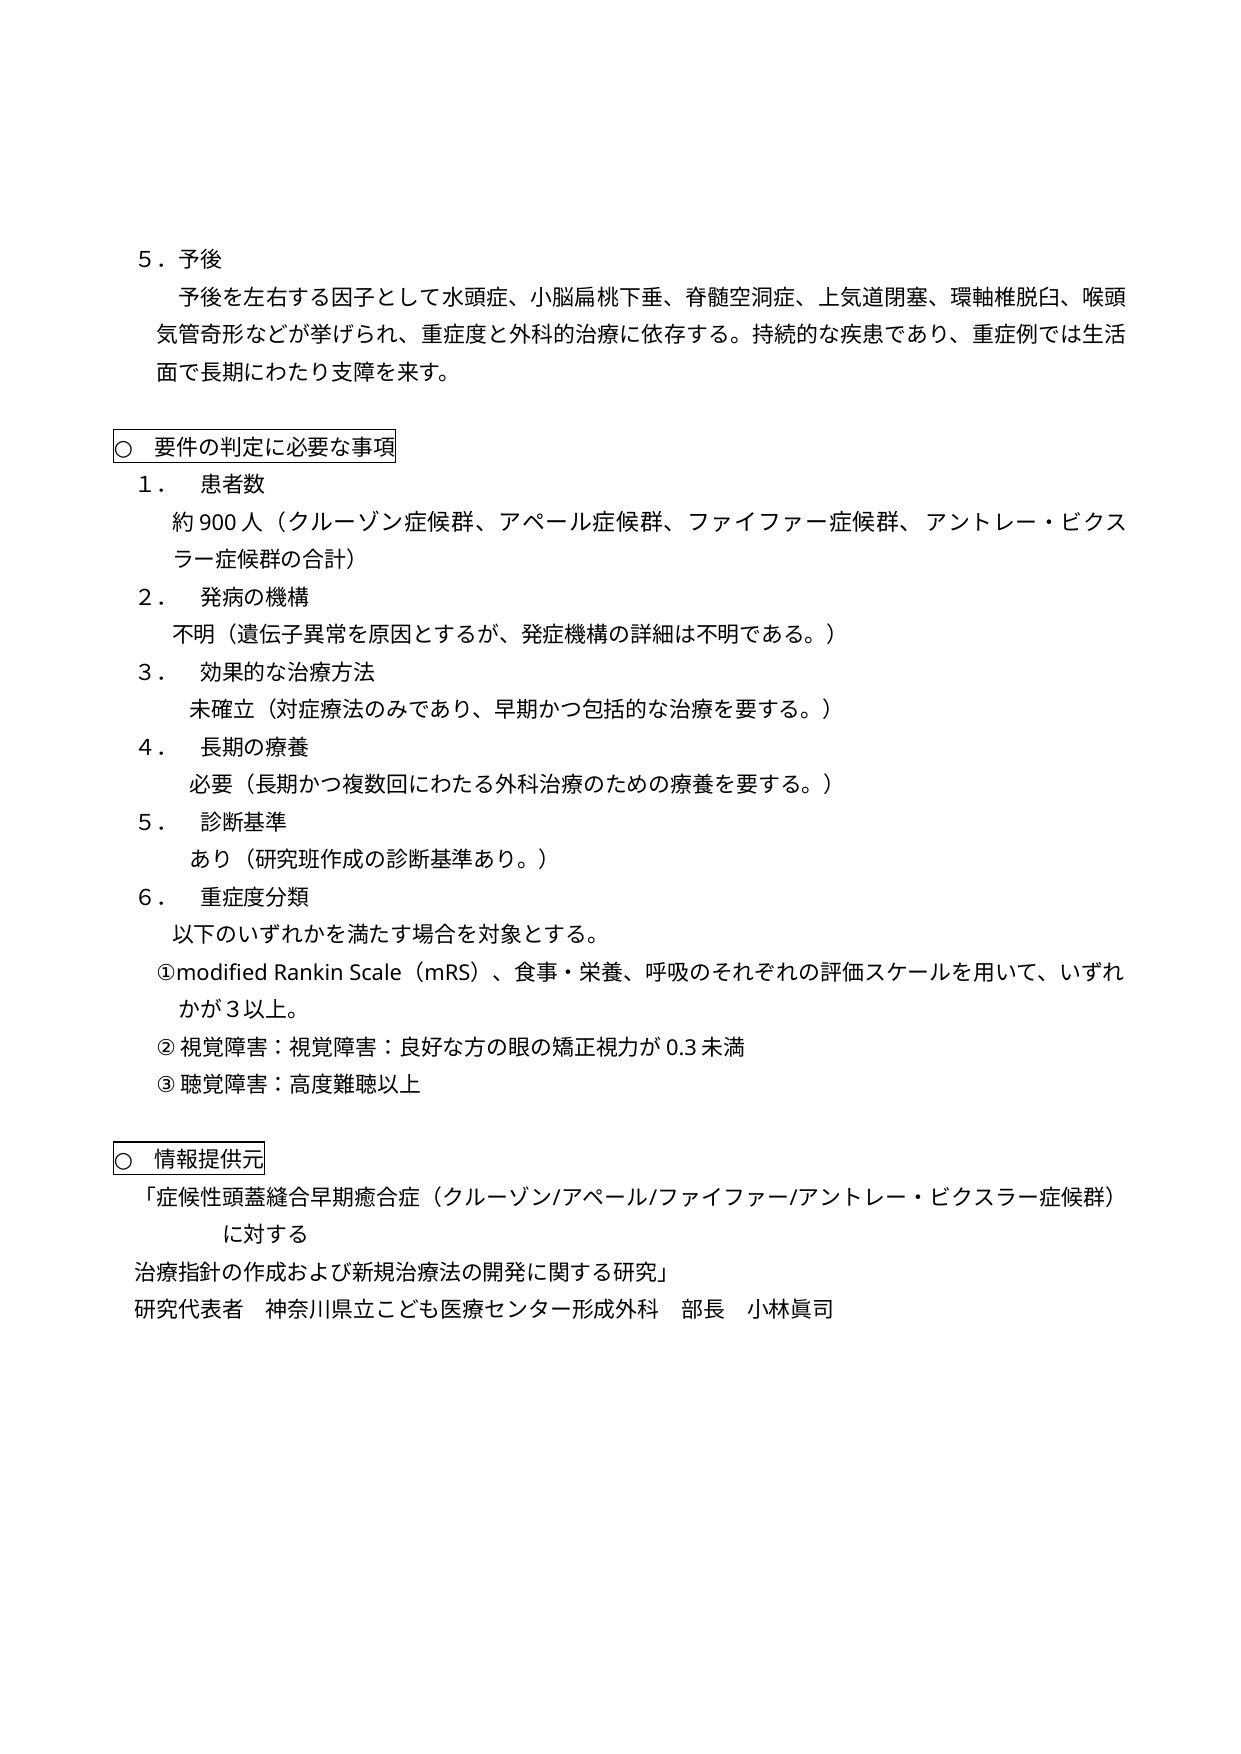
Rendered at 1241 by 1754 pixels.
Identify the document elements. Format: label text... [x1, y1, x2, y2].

list 長期の療養 [134, 727, 1128, 764]
text ①modified Rankin Scale（mRS）、食事・栄養、呼吸のそれぞれの評価スケールを用いて、いずれかが３以上。 [156, 952, 1128, 1027]
list 約900人（クルーゾン症候群、アペール症候群、ファイファー症候群、アントレー・ビクスラー症候群の合計） [172, 502, 1128, 577]
list 以下のいずれかを満たす場合を対象とする。 [172, 914, 1128, 952]
text ○ 情報提供元 [112, 1139, 1128, 1177]
list 発病の機構 [134, 577, 1128, 614]
text 治療指針の作成および新規治療法の開発に関する研究」 [134, 1252, 1128, 1289]
list 重症度分類 [134, 877, 1128, 914]
text 未確立（対症療法のみであり、早期かつ包括的な治療を要する。） [112, 689, 1128, 727]
text ③聴覚障害：高度難聴以上 [112, 1064, 1128, 1102]
list 効果的な治療方法 [134, 652, 1128, 689]
text ○ 要件の判定に必要な事項 [112, 427, 1128, 464]
list 患者数 [134, 464, 1128, 502]
text 必要（長期かつ複数回にわたる外科治療のための療養を要する。） [112, 764, 1128, 802]
text ５．予後 [134, 239, 1128, 277]
list 診断基準 [134, 802, 1128, 839]
text あり（研究班作成の診断基準あり。） [112, 839, 1128, 877]
text ②視覚障害：視覚障害：良好な方の眼の矯正視力が0.3未満 [112, 1027, 1128, 1064]
text 予後を左右する因子として水頭症、小脳扁桃下垂、脊髄空洞症、上気道閉塞、環軸椎脱臼、喉頭気管奇形などが挙げられ、重症度と外科的治療に依存する。持続的な疾患であり、重症例では生活面で長期にわたり支障を来す。 [156, 277, 1128, 389]
list 不明（遺伝子異常を原因とするが、発症機構の詳細は不明である。） [172, 614, 1128, 652]
text 研究代表者 神奈川県立こども医療センター形成外科 部長 小林眞司 [112, 1289, 1128, 1327]
text 「症候性頭蓋縫合早期癒合症（クルーゾン/アペール/ファイファー/アントレー・ビクスラー症候群）に対する [134, 1177, 1128, 1252]
